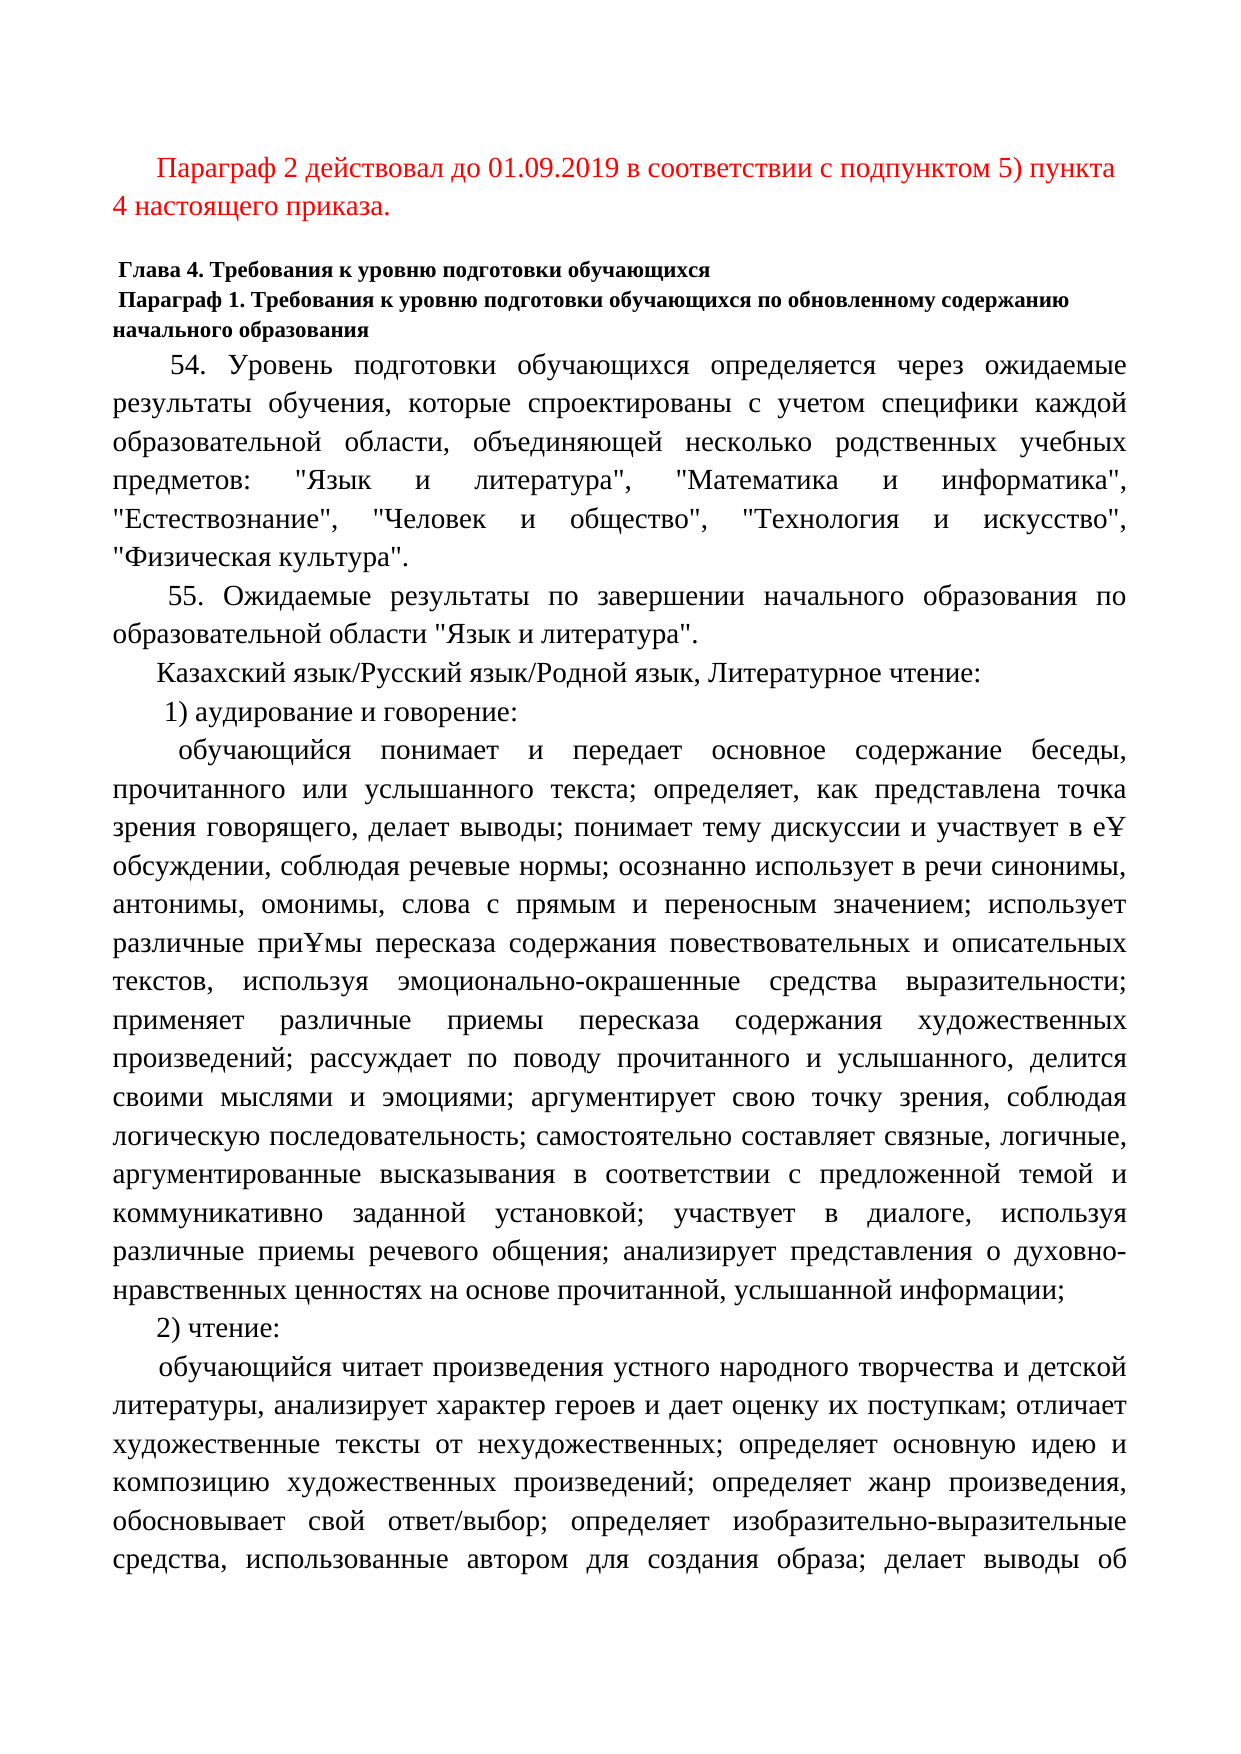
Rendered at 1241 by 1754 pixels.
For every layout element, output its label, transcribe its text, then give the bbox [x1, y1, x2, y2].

text Параграф 1. Требования к уровню подготовки обучающихся по обновленному содержанию начального образования [112, 286, 1128, 343]
text обучающийся понимает и передает основное содержание беседы, прочитанного или услышанного текста; определяет, как представлена точка зрения говорящего, делает выводы; понимает тему дискуссии и участвует в еҰ обсуждении, соблюдая речевые нормы; осознанно использует в речи синонимы, антонимы, омонимы, слова с прямым и переносным значением; использует различные приҰмы пересказа содержания повествовательных и описательных текстов, используя эмоционально-окрашенные средства выразительности; применяет различные приемы пересказа содержания художественных произведений; рассуждает по поводу прочитанного и услышанного, делится своими мыслями и эмоциями; аргументирует свою точку зрения, соблюдая логическую последовательность; самостоятельно составляет связные, логичные, аргументированные высказывания в соответствии с предложенной темой и коммуникативно заданной установкой; участвует в диалоге, используя различные приемы речевого общения; анализирует представления о духовно-нравственных ценностях на основе прочитанной, услышанной информации; [112, 732, 1128, 1305]
text 54. Уровень подготовки обучающихся определяется через ожидаемые результаты обучения, которые спроектированы с учетом специфики каждой образовательной области, объединяющей несколько родственных учебных предметов: "Язык и литература", "Математика и информатика", "Естествознание", "Человек и общество", "Технология и искусство", "Физическая культура". [112, 347, 1128, 573]
text Казахский язык/Русский язык/Родной язык, Литературное чтение: [112, 655, 1128, 689]
text 1) аудирование и говорение: [112, 694, 1128, 727]
text 2) чтение: [112, 1310, 1128, 1344]
text 55. Ожидаемые результаты по завершении начального образования по образовательной области "Язык и литература". [112, 578, 1128, 650]
text Глава 4. Требования к уровню подготовки обучающихся [112, 256, 1128, 282]
text Параграф 2 действовал до 01.09.2019 в соответствии с подпунктом 5) пункта 4 настоящего приказа. [112, 150, 1128, 252]
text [112, 1349, 1128, 1575]
